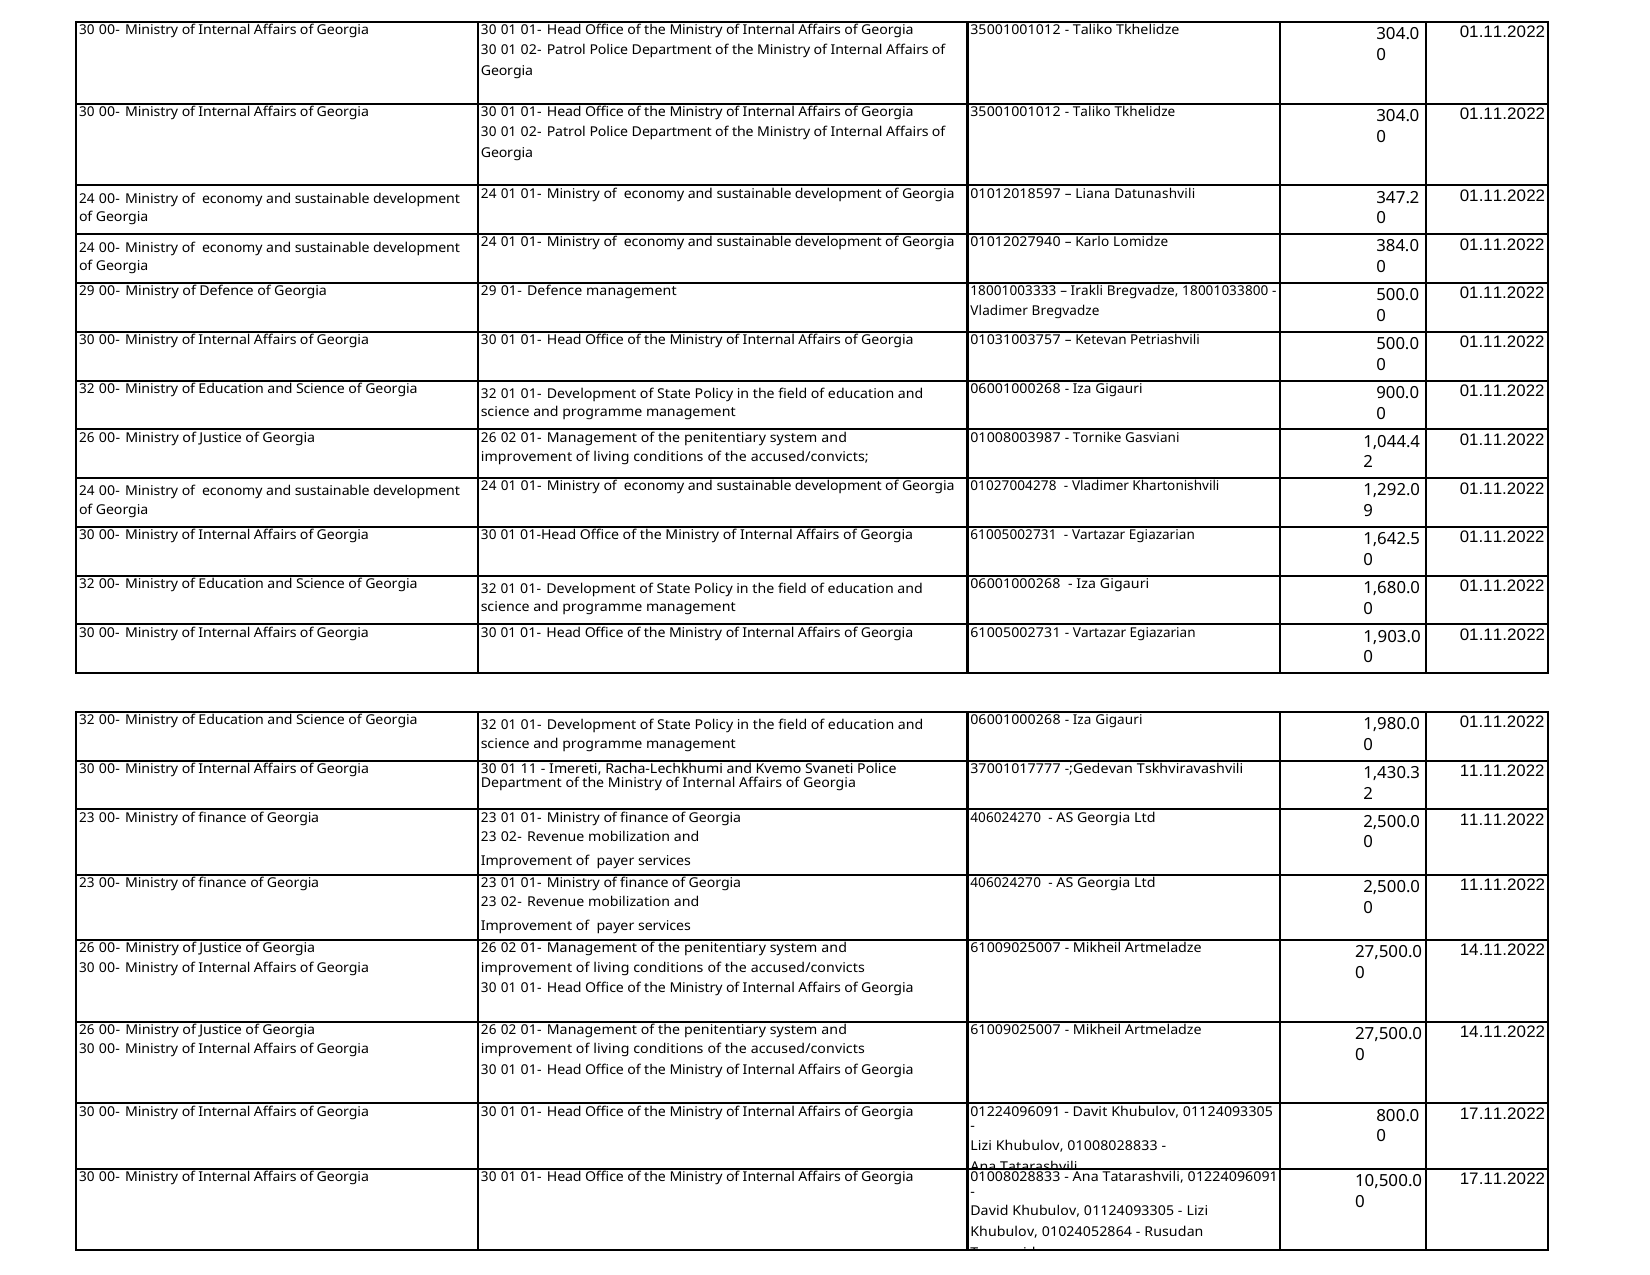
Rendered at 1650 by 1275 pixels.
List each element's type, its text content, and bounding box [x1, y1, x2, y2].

table_cell 406024270 - AS Georgia Ltd [969, 876, 1279, 939]
table_cell 1,680.00 [1281, 577, 1425, 623]
table_cell 1,903.00 [1281, 625, 1425, 672]
table_cell 304.00 [1281, 23, 1425, 103]
table_cell 2,500.00 [1281, 810, 1425, 873]
table_cell 61009025007 - Mikheil Artmeladze [969, 1023, 1279, 1102]
table_cell 01008003987 - Tornike Gasviani [969, 430, 1279, 477]
table_cell 30 00- Ministry of Internal Affairs of Georgia [77, 23, 477, 103]
table_cell 14.11.2022 [1427, 1023, 1547, 1102]
table_cell 11.11.2022 [1427, 762, 1547, 808]
table_cell 26 00- Ministry of Justice of Georgia 30 00- Ministry of Internal Affairs of Georgia [77, 1023, 477, 1102]
table_cell 30 00- Ministry of Internal Affairs of Georgia [77, 1104, 477, 1168]
table_cell 26 00- Ministry of Justice of Georgia [77, 430, 477, 477]
table_cell 23 00- Ministry of finance of Georgia [77, 810, 477, 873]
table_cell 29 01- Defence management [479, 284, 966, 331]
table_cell 27,500.00 [1281, 941, 1425, 1021]
table_cell 01224096091 - Davit Khubulov, 01124093305 - Lizi Khubulov, 01008028833 - Ana Tatarashvili [969, 1104, 1279, 1168]
table_cell 1,642.50 [1281, 528, 1425, 574]
table_cell 61009025007 - Mikheil Artmeladze [969, 941, 1279, 1021]
table_cell 14.11.2022 [1427, 941, 1547, 1021]
table_cell 900.00 [1281, 382, 1425, 428]
table_cell 30 00- Ministry of Internal Affairs of Georgia [77, 762, 477, 808]
table_cell 30 01 01- Head Office of the Ministry of Internal Affairs of Georgia [479, 625, 966, 672]
table_cell 11.11.2022 [1427, 810, 1547, 873]
table_cell 800.00 [1281, 1104, 1425, 1168]
table_cell 01.11.2022 [1427, 23, 1547, 103]
table_cell 24 01 01- Ministry of economy and sustainable development of Georgia [479, 235, 966, 282]
table_cell 24 00- Ministry of economy and sustainable development of Georgia [77, 186, 477, 233]
table_cell 1,292.09 [1281, 479, 1425, 526]
table_header 01.11.2022 [1427, 713, 1547, 759]
table_cell 06001000268 - Iza Gigauri [969, 577, 1279, 623]
table_cell 01027004278 - Vladimer Khartonishvili [969, 479, 1279, 526]
table_cell 32 00- Ministry of Education and Science of Georgia [77, 382, 477, 428]
table_header 06001000268 - Iza Gigauri [969, 713, 1279, 759]
table_header 32 01 01- Development of State Policy in the field of education and science and programme management [479, 713, 966, 759]
table_cell 1,430.32 [1281, 762, 1425, 808]
table_cell 347.20 [1281, 186, 1425, 233]
table_cell 23 01 01- Ministry of finance of Georgia 23 02- Revenue mobilization and Improvement of payer services [479, 810, 966, 873]
table_cell 29 00- Ministry of Defence of Georgia [77, 284, 477, 331]
table_cell 01.11.2022 [1427, 333, 1547, 379]
table_cell 35001001012 - Taliko Tkhelidze [969, 105, 1279, 184]
table_cell 24 01 01- Ministry of economy and sustainable development of Georgia [479, 479, 966, 526]
table_cell 26 00- Ministry of Justice of Georgia 30 00- Ministry of Internal Affairs of Georgia [77, 941, 477, 1021]
table_cell 30 00- Ministry of Internal Affairs of Georgia [77, 333, 477, 379]
table_cell 24 00- Ministry of economy and sustainable development of Georgia [77, 235, 477, 282]
table_cell 27,500.00 [1281, 1023, 1425, 1102]
table_cell 01.11.2022 [1427, 577, 1547, 623]
table_cell 30 01 01- Head Office of the Ministry of Internal Affairs of Georgia [479, 333, 966, 379]
table_header 32 00- Ministry of Education and Science of Georgia [77, 713, 477, 759]
table_cell 01.11.2022 [1427, 105, 1547, 184]
table_cell 01.11.2022 [1427, 479, 1547, 526]
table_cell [479, 1170, 966, 1249]
table_cell 304.00 [1281, 105, 1425, 184]
table_cell 06001000268 - Iza Gigauri [969, 382, 1279, 428]
table_cell 01008028833 - Ana Tatarashvili, 01224096091 - David Khubulov, 01124093305 - Lizi Khubulov, 01024052864 - Rusudan Turmanidze; [969, 1170, 1279, 1249]
table_cell 01.11.2022 [1427, 186, 1547, 233]
table_cell 01012027940 – Karlo Lomidze [969, 235, 1279, 282]
table_cell 18001003333 – Irakli Bregvadze, 18001033800 - Vladimer Bregvadze [969, 284, 1279, 331]
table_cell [77, 1170, 477, 1249]
table_header 1,980.00 [1281, 713, 1425, 759]
table_cell 30 01 01- Head Office of the Ministry of Internal Affairs of Georgia [479, 1104, 966, 1168]
table_cell 26 02 01- Management of the penitentiary system and improvement of living conditions of the accused/convicts; [479, 430, 966, 477]
table_cell 30 01 01-Head Office of the Ministry of Internal Affairs of Georgia [479, 528, 966, 574]
table_cell 500.00 [1281, 333, 1425, 379]
table_cell 30 00- Ministry of Internal Affairs of Georgia [77, 528, 477, 574]
table_cell 01.11.2022 [1427, 430, 1547, 477]
table_cell 61005002731 - Vartazar Egiazarian [969, 625, 1279, 672]
table_cell 23 00- Ministry of finance of Georgia [77, 876, 477, 939]
table_cell 406024270 - AS Georgia Ltd [969, 810, 1279, 873]
table_cell 01.11.2022 [1427, 235, 1547, 282]
table_cell 01.11.2022 [1427, 284, 1547, 331]
table_cell 30 00- Ministry of Internal Affairs of Georgia [77, 105, 477, 184]
table_cell 35001001012 - Taliko Tkhelidze [969, 23, 1279, 103]
table_cell 26 02 01- Management of the penitentiary system and improvement of living conditions of the accused/convicts 30 01 01- Head Office of the Ministry of Internal Affairs of Georgia [479, 1023, 966, 1102]
table_cell 01031003757 – Ketevan Petriashvili [969, 333, 1279, 379]
table_cell 2,500.00 [1281, 876, 1425, 939]
table_cell 01.11.2022 [1427, 528, 1547, 574]
table_cell 17.11.2022 [1427, 1170, 1547, 1249]
table_cell 32 01 01- Development of State Policy in the field of education and science and programme management [479, 577, 966, 623]
table_cell 32 01 01- Development of State Policy in the field of education and science and programme management [479, 382, 966, 428]
table_cell 30 01 11 - Imereti, Racha-Lechkhumi and Kvemo Svaneti Police Department of the Ministry of Internal Affairs of Georgia [479, 762, 966, 808]
table_cell 01.11.2022 [1427, 382, 1547, 428]
table_cell 01.11.2022 [1427, 625, 1547, 672]
table_cell 384.00 [1281, 235, 1425, 282]
table_cell 61005002731 - Vartazar Egiazarian [969, 528, 1279, 574]
table_cell 23 01 01- Ministry of finance of Georgia 23 02- Revenue mobilization and Improvement of payer services [479, 876, 966, 939]
table_cell 30 00- Ministry of Internal Affairs of Georgia [77, 625, 477, 672]
table_cell 500.00 [1281, 284, 1425, 331]
table_cell 24 00- Ministry of economy and sustainable development of Georgia [77, 479, 477, 526]
table_cell 37001017777 -;Gedevan Tskhviravashvili [969, 762, 1279, 808]
table_cell 10,500.00 [1281, 1170, 1425, 1249]
table_cell 11.11.2022 [1427, 876, 1547, 939]
table_cell 1,044.42 [1281, 430, 1425, 477]
table_cell 26 02 01- Management of the penitentiary system and improvement of living conditions of the accused/convicts 30 01 01- Head Office of the Ministry of Internal Affairs of Georgia [479, 941, 966, 1021]
table_cell 32 00- Ministry of Education and Science of Georgia [77, 577, 477, 623]
table_cell 24 01 01- Ministry of economy and sustainable development of Georgia [479, 186, 966, 233]
table_cell 30 01 01- Head Office of the Ministry of Internal Affairs of Georgia 30 01 02- Patrol Police Department of the Ministry of Internal Affairs of Georgia [479, 105, 966, 184]
table_cell 17.11.2022 [1427, 1104, 1547, 1168]
table_cell 30 01 01- Head Office of the Ministry of Internal Affairs of Georgia 30 01 02- Patrol Police Department of the Ministry of Internal Affairs of Georgia [479, 23, 966, 103]
table_cell 01012018597 – Liana Datunashvili [969, 186, 1279, 233]
